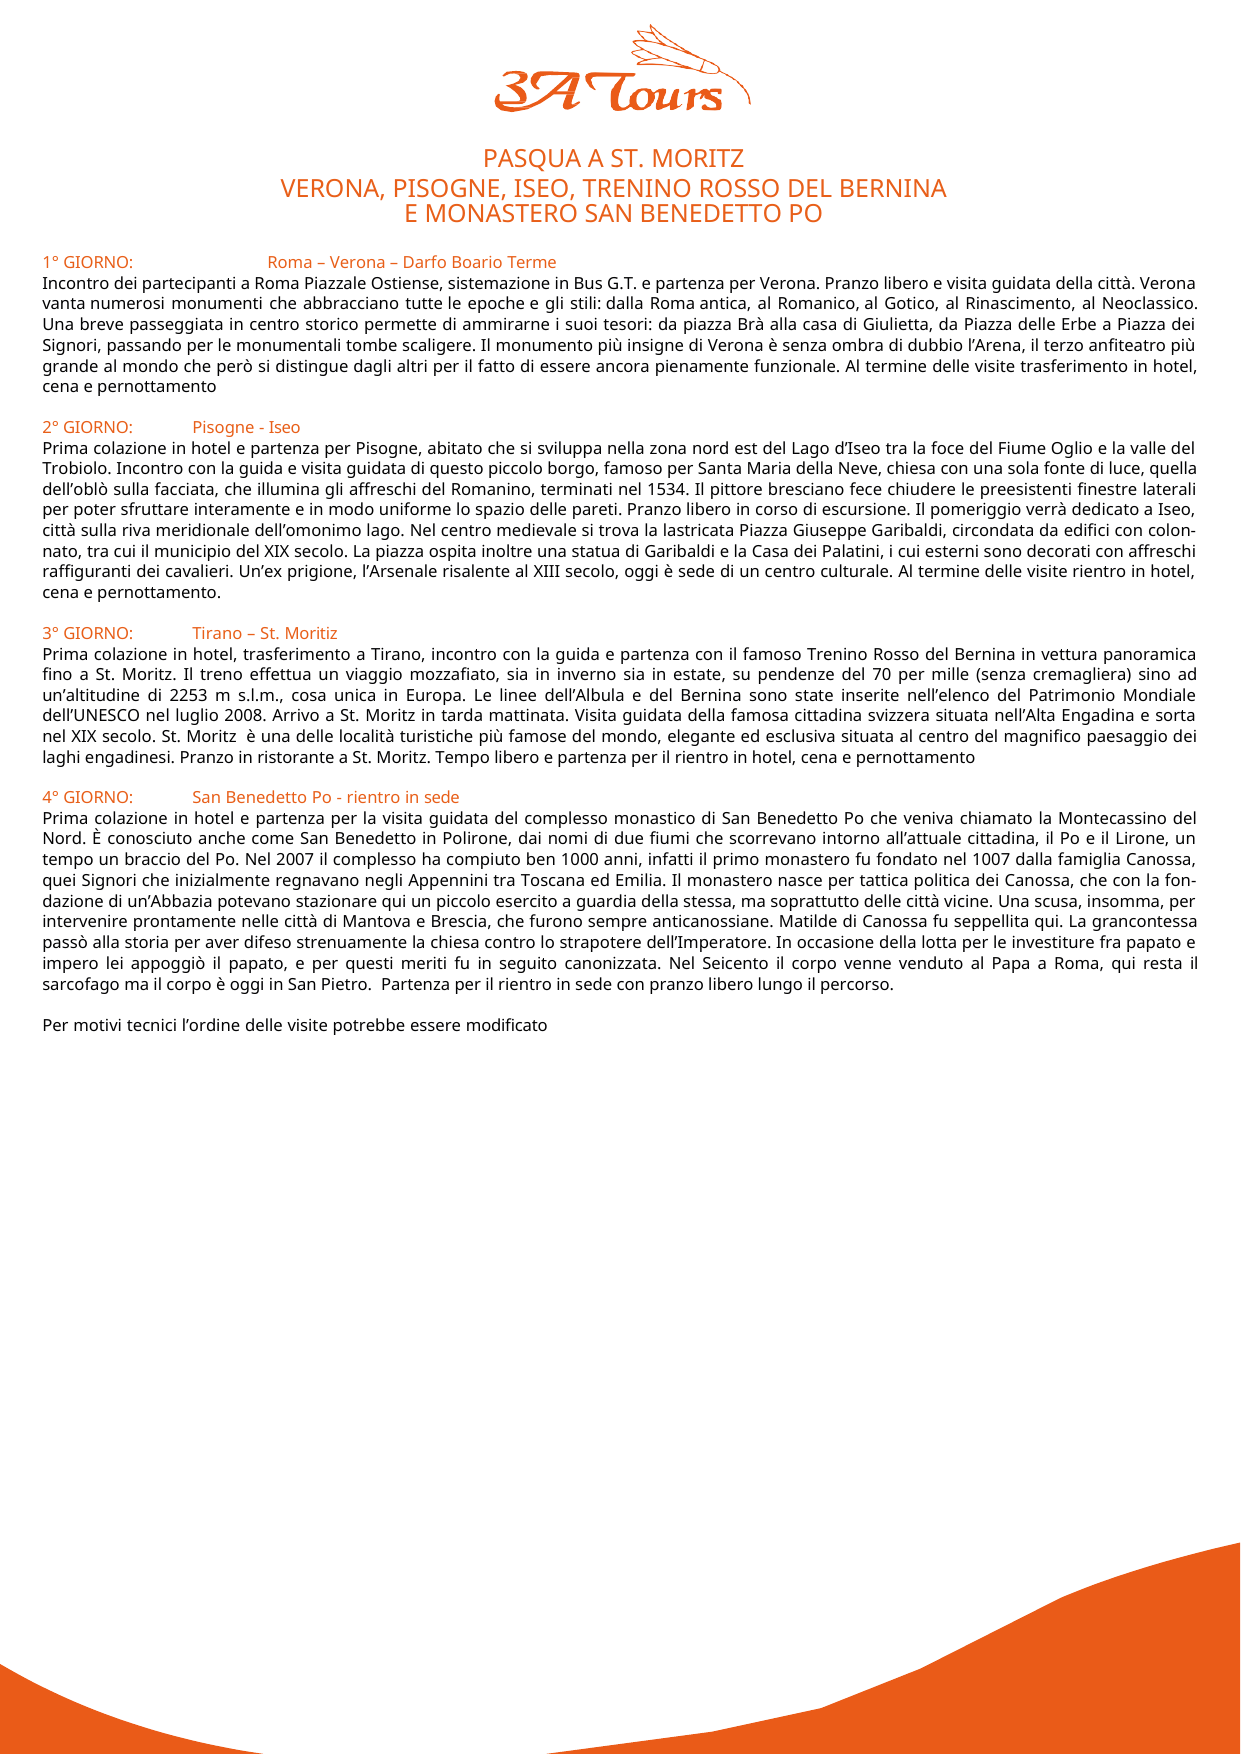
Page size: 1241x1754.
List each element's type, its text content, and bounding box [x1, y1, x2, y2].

text 2° GIORNO: Pisogne - Iseo [42, 416, 1209, 437]
text 3° GIORNO: Tirano – St. Moritiz [42, 622, 1209, 643]
text Per motivi tecnici l’ordine delle visite potrebbe essere modificato [42, 1014, 1209, 1036]
text Prima colazione in hotel, trasferimento a Tirano, incontro con la guida e partenza con il famoso Trenino Rosso del Bernina in vettura panoramica fino a St. Moritz. Il treno effettua un viaggio mozzafiato, sia in inverno sia in estate, su pendenze del 70 per mille (senza cremagliera) sino ad un’altitudine di 2253 m s.l.m., cosa unica in Europa. Le linee dell’Albula e del Bernina sono state inserite nell’elenco del Patrimonio Mondiale dell’UNESCO nel luglio 2008. Arrivo a St. Moritz in tarda mattinata. Visita guidata della famosa cittadina svizzera situata nell’Alta Engadina e sorta nel XIX secolo. St. Moritz è una delle località turistiche più famose del mondo, elegante ed esclusiva situata al centro del magnifico paesaggio dei laghi engadinesi. Pranzo in ristorante a St. Moritz. Tempo libero e partenza per il rientro in hotel, cena e pernottamento [42, 644, 1198, 768]
text 1° GIORNO: Roma – Verona – Darfo Boario Terme [42, 252, 1209, 273]
text 4° GIORNO: San Benedetto Po - rientro in sede [42, 787, 1209, 808]
text Prima colazione in hotel e partenza per la visita guidata del complesso monastico di San Benedetto Po che veniva chiamato la Montecassino del Nord. È conosciuto anche come San Benedetto in Polirone, dai nomi di due fiumi che scorrevano intorno all’attuale cittadina, il Po e il Lirone, un tempo un braccio del Po. Nel 2007 il complesso ha compiuto ben 1000 anni, infatti il primo monastero fu fondato nel 1007 dalla famiglia Canossa, quei Signori che inizialmente regnavano negli Appennini tra Toscana ed Emilia. Il monastero nasce per tattica politica dei Canossa, che con la fon- dazione di un’Abbazia potevano stazionare qui un piccolo esercito a guardia della stessa, ma soprattutto delle città vicine. Una scusa, insomma, per intervenire prontamente nelle città di Mantova e Brescia, che furono sempre anticanossiane. Matilde di Canossa fu seppellita qui. La grancontessa passò alla storia per aver difeso strenuamente la chiesa contro lo strapotere dell’Imperatore. In occasione della lotta per le investiture fra papato e impero lei appoggiò il papato, e per questi meriti fu in seguito canonizzata. Nel Seicento il corpo venne venduto al Papa a Roma, qui resta il sarcofago ma il corpo è oggi in San Pietro. Partenza per il rientro in sede con pranzo libero lungo il percorso. [42, 808, 1198, 995]
text Incontro dei partecipanti a Roma Piazzale Ostiense, sistemazione in Bus G.T. e partenza per Verona. Pranzo libero e visita guidata della città. Verona vanta numerosi monumenti che abbracciano tutte le epoche e gli stili: dalla Roma antica, al Romanico, al Gotico, al Rinascimento, al Neoclassico. Una breve passeggiata in centro storico permette di ammirarne i suoi tesori: da piazza Brà alla casa di Giulietta, da Piazza delle Erbe a Piazza dei Signori, passando per le monumentali tombe scaligere. Il monumento più insigne di Verona è senza ombra di dubbio l’Arena, il terzo anfiteatro più grande al mondo che però si distingue dagli altri per il fatto di essere ancora pienamente funzionale. Al termine delle visite trasferimento in hotel, cena e pernottamento [42, 273, 1198, 398]
picture [585, 24, 751, 111]
text VERONA, PISOGNE, ISEO, TRENINO ROSSO DEL BERNINA E MONASTERO SAN BENEDETTO PO [272, 175, 956, 230]
text PASQUA A ST. MORITZ [32, 143, 1195, 173]
text Prima colazione in hotel e partenza per Pisogne, abitato che si sviluppa nella zona nord est del Lago d’Iseo tra la foce del Fiume Oglio e la valle del Trobiolo. Incontro con la guida e visita guidata di questo piccolo borgo, famoso per Santa Maria della Neve, chiesa con una sola fonte di luce, quella dell’oblò sulla facciata, che illumina gli affreschi del Romanino, terminati nel 1534. Il pittore bresciano fece chiudere le preesistenti finestre laterali per poter sfruttare interamente e in modo uniforme lo spazio delle pareti. Pranzo libero in corso di escursione. Il pomeriggio verrà dedicato a Iseo, città sulla riva meridionale dell’omonimo lago. Nel centro medievale si trova la lastricata Piazza Giuseppe Garibaldi, circondata da edifici con colon- nato, tra cui il municipio del XIX secolo. La piazza ospita inoltre una statua di Garibaldi e la Casa dei Palatini, i cui esterni sono decorati con affreschi raffiguranti dei cavalieri. Un’ex prigione, l’Arsenale risalente al XIII secolo, oggi è sede di un centro culturale. Al termine delle visite rientro in hotel, cena e pernottamento. [42, 438, 1198, 603]
